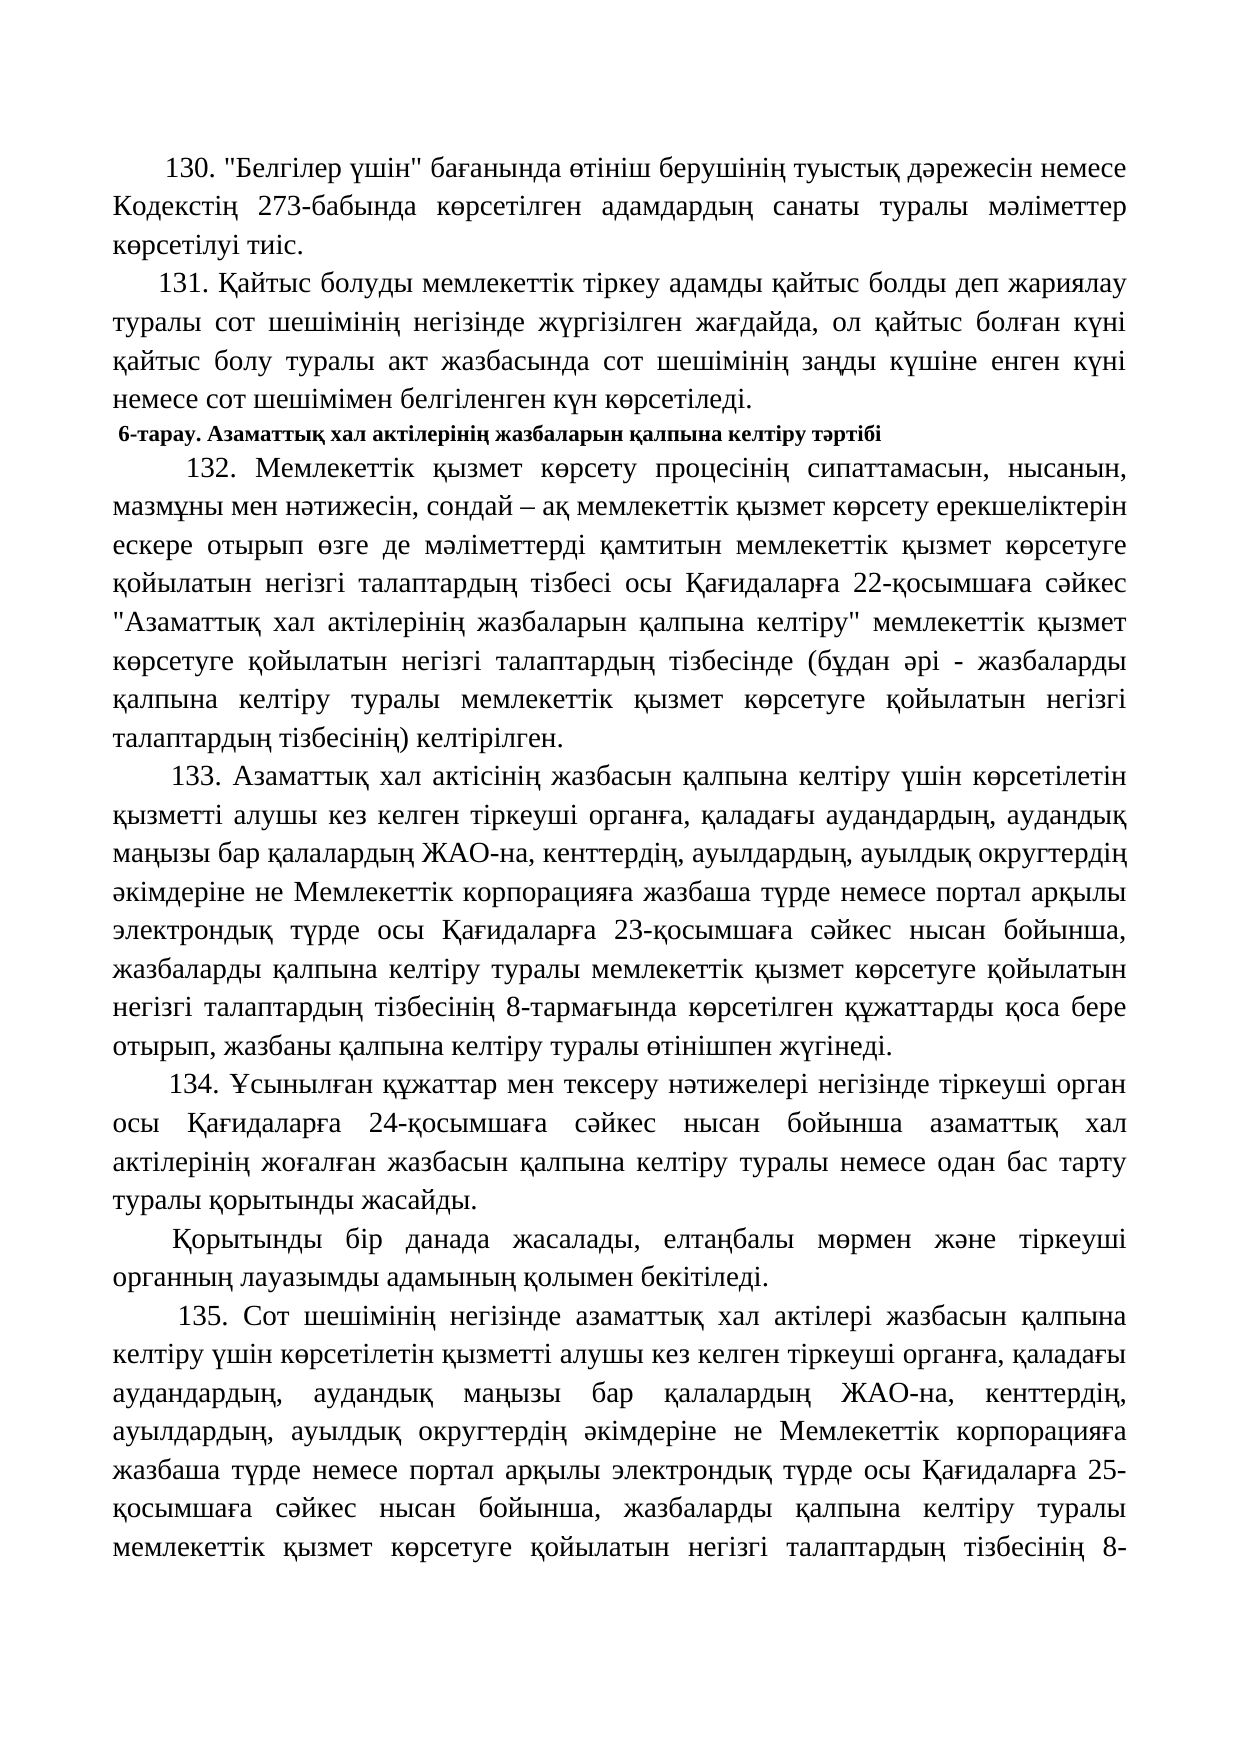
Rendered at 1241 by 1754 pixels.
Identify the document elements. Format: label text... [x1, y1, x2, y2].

text 133. Азаматтық хал актісінің жазбасын қалпына келтіру үшін көрсетілетін қызметті алушы кез келген тіркеуші органға, қаладағы аудандардың, аудандық маңызы бар қалалардың ЖАО-на, кенттердің, ауылдардың, ауылдық округтердің әкімдеріне не Мемлекеттік корпорацияға жазбаша түрде немесе портал арқылы электрондық түрде осы Қағидаларға 23-қосымшаға сәйкес нысан бойынша, жазбаларды қалпына келтіру туралы мемлекеттік қызмет көрсетуге қойылатын негізгі талаптардың тізбесінің 8-тармағында көрсетілген құжаттарды қоса бере отырып, жазбаны қалпына келтіру туралы өтінішпен жүгінеді. [112, 758, 1128, 1062]
text 6-тарау. Азаматтық хал актілерінің жазбаларын қалпына келтіру тәртібі [112, 420, 1128, 446]
text Қорытынды бір данада жасалады, елтаңбалы мөрмен және тіркеуші органның лауазымды адамының қолымен бекітіледі. [112, 1221, 1128, 1293]
text 131. Қайтыс болуды мемлекеттік тіркеу адамды қайтыс болды деп жариялау туралы сот шешімінің негізінде жүргізілген жағдайда, ол қайтыс болған күні қайтыс болу туралы акт жазбасында сот шешімінің заңды күшіне енген күні немесе сот шешімімен белгіленген күн көрсетіледі. [112, 266, 1128, 415]
text 132. Мемлекеттік қызмет көрсету процесінің сипаттамасын, нысанын, мазмұны мен нәтижесін, сондай – ақ мемлекеттік қызмет көрсету ерекшеліктерін ескере отырып өзге де мәліметтерді қамтитын мемлекеттік қызмет көрсетуге қойылатын негізгі талаптардың тізбесі осы Қағидаларға 22-қосымшаға сәйкес "Азаматтық хал актілерінің жазбаларын қалпына келтіру" мемлекеттік қызмет көрсетуге қойылатын негізгі талаптардың тізбесінде (бұдан әрі - жазбаларды қалпына келтіру туралы мемлекеттік қызмет көрсетуге қойылатын негізгі талаптардың тізбесінің) келтірілген. [112, 450, 1128, 753]
text 130. "Белгілер үшін" бағанында өтініш берушінің туыстық дәрежесін немесе Кодекстің 273-бабында көрсетілген адамдардың санаты туралы мәліметтер көрсетілуі тиіс. [112, 150, 1128, 261]
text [112, 1298, 1128, 1563]
text 134. Ұсынылған құжаттар мен тексеру нәтижелері негізінде тіркеуші орган осы Қағидаларға 24-қосымшаға сәйкес нысан бойынша азаматтық хал актілерінің жоғалған жазбасын қалпына келтіру туралы немесе одан бас тарту туралы қорытынды жасайды. [112, 1067, 1128, 1216]
